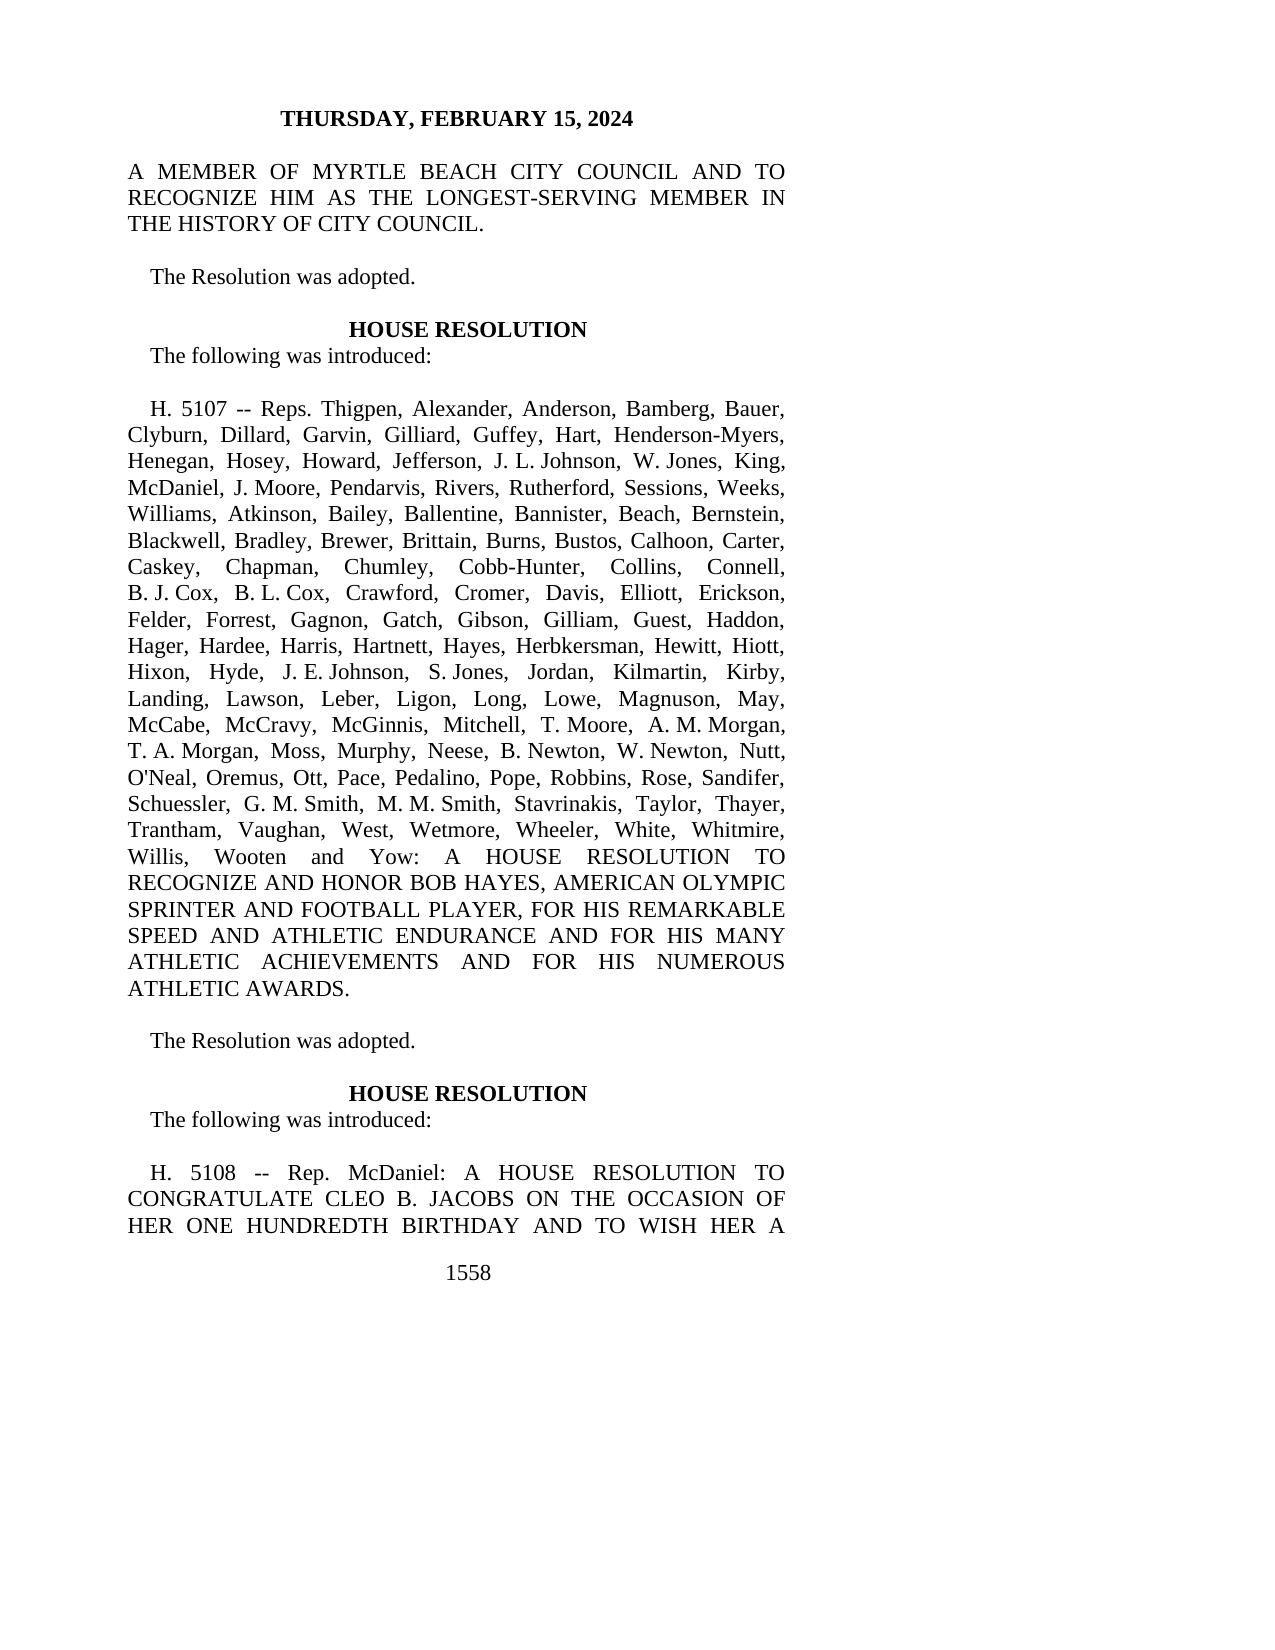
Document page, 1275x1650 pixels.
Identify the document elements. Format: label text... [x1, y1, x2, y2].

text HOUSE RESOLUTION [127, 1080, 786, 1106]
text H. 5107 -- Reps. Thigpen, Alexander, Anderson, Bamberg, Bauer, Clyburn, Dillard, Garvin, Gilliard, Guffey, Hart, Henderson-Myers, Henegan, Hosey, Howard, Jefferson, J. L. Johnson, W. Jones, King, McDaniel, J. Moore, Pendarvis, Rivers, Rutherford, Sessions, Weeks, Williams, Atkinson, Bailey, Ballentine, Bannister, Beach, Bernstein, Blackwell, Bradley, Brewer, Brittain, Burns, Bustos, Calhoon, Carter, Caskey, Chapman, Chumley, Cobb-Hunter, Collins, Connell, B. J. Cox, B. L. Cox, Crawford, Cromer, Davis, Elliott, Erickson, Felder, Forrest, Gagnon, Gatch, Gibson, Gilliam, Guest, Haddon, Hager, Hardee, Harris, Hartnett, Hayes, Herbkersman, Hewitt, Hiott, Hixon, Hyde, J. E. Johnson, S. Jones, Jordan, Kilmartin, Kirby, Landing, Lawson, Leber, Ligon, Long, Lowe, Magnuson, May, McCabe, McCravy, McGinnis, Mitchell, T. Moore, A. M. Morgan, T. A. Morgan, Moss, Murphy, Neese, B. Newton, W. Newton, Nutt, O'Neal, Oremus, Ott, Pace, Pedalino, Pope, Robbins, Rose, Sandifer, Schuessler, G. M. Smith, M. M. Smith, Stavrinakis, Taylor, Thayer, Trantham, Vaughan, West, Wetmore, Wheeler, White, Whitmire, Willis, Wooten and Yow: A HOUSE RESOLUTION TO RECOGNIZE AND HONOR BOB HAYES, AMERICAN OLYMPIC SPRINTER AND FOOTBALL PLAYER, FOR HIS REMARKABLE SPEED AND ATHLETIC ENDURANCE AND FOR HIS MANY ATHLETIC ACHIEVEMENTS AND FOR HIS NUMEROUS ATHLETIC AWARDS. [127, 395, 786, 1001]
text HOUSE RESOLUTION [127, 316, 786, 342]
text The following was introduced: [127, 342, 786, 368]
text The Resolution was adopted. [127, 263, 786, 289]
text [127, 158, 786, 237]
text The Resolution was adopted. [127, 1027, 786, 1054]
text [127, 1159, 786, 1238]
text The following was introduced: [127, 1106, 786, 1133]
